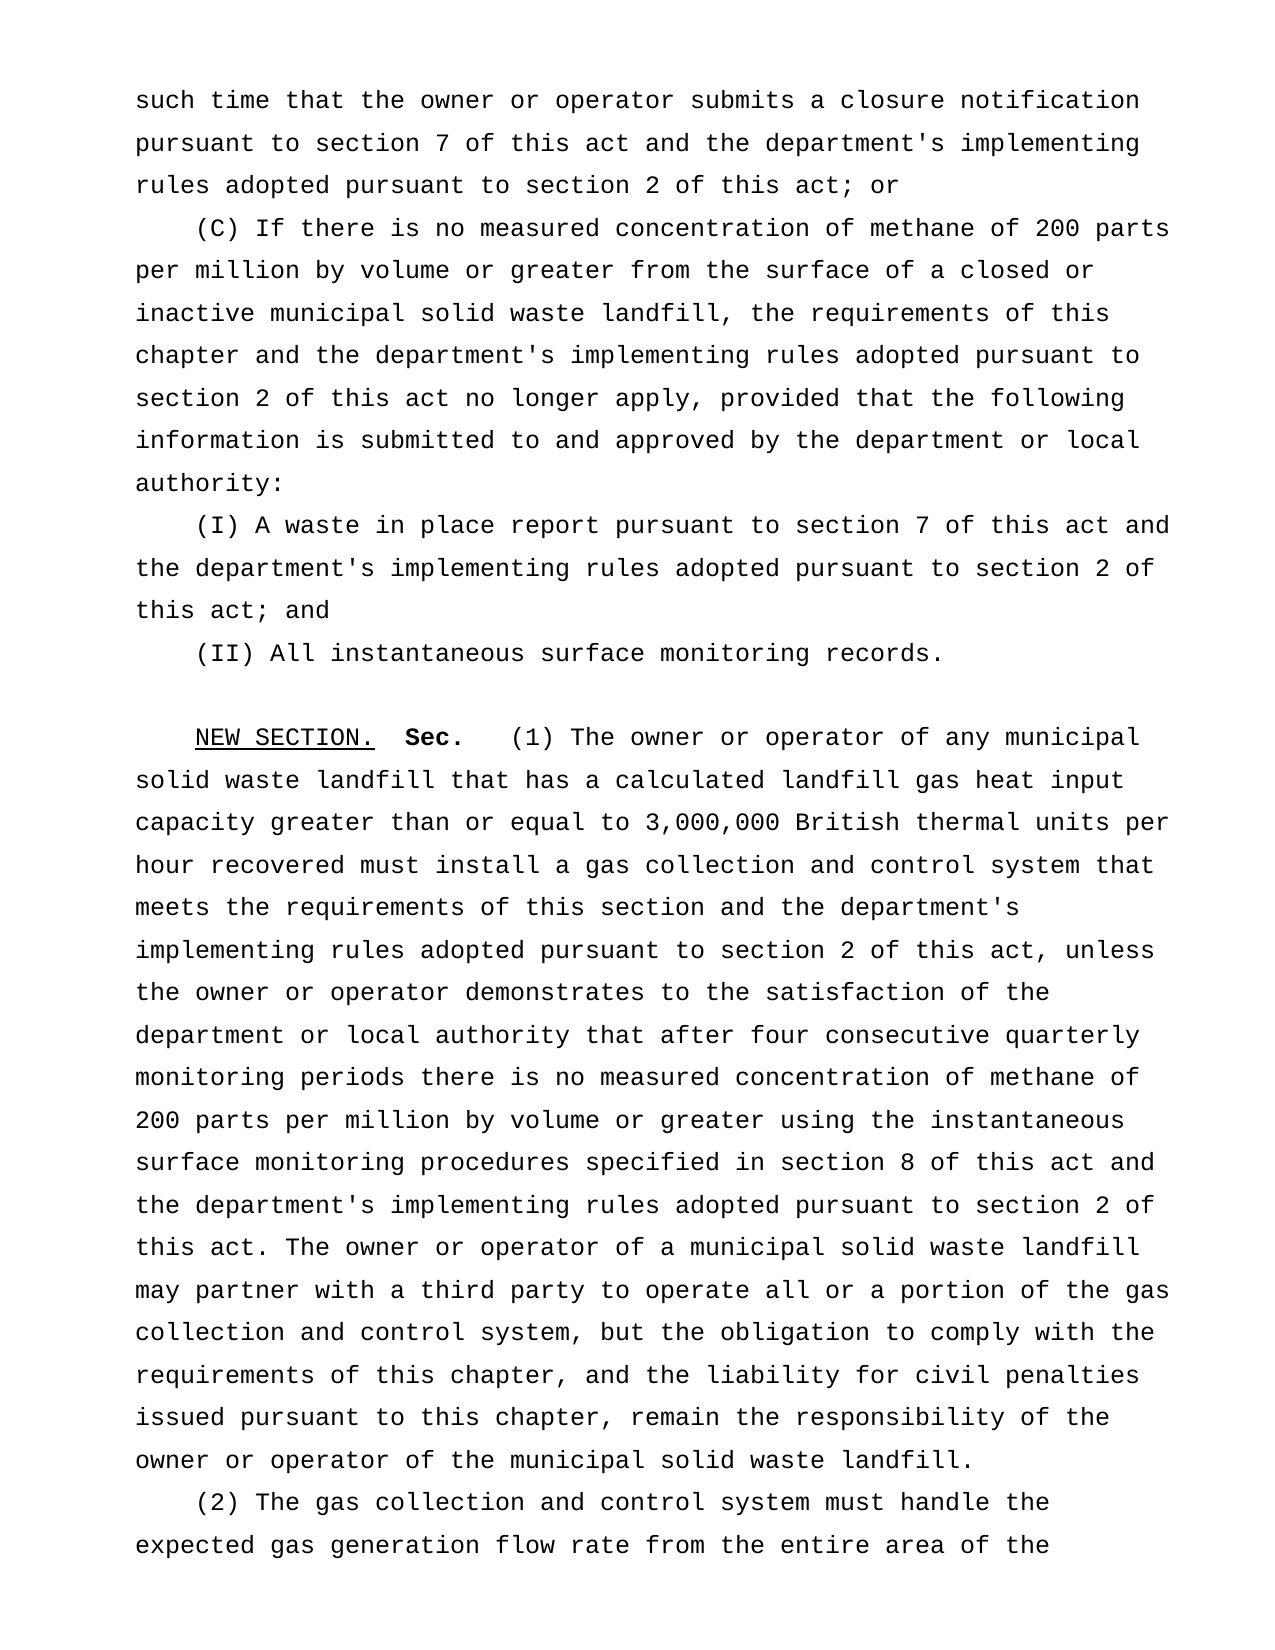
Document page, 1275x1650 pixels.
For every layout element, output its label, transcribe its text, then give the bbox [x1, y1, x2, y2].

text (I) A waste in place report pursuant to section 7 of this act and the department's implementing rules adopted pursuant to section 2 of this act; and [135, 500, 1170, 627]
text (II) All instantaneous surface monitoring records. [135, 627, 1170, 670]
text NEW SECTION. Sec. (1) The owner or operator of any municipal solid waste landfill that has a calculated landfill gas heat input capacity greater than or equal to 3,000,000 British thermal units per hour recovered must install a gas collection and control system that meets the requirements of this section and the department's implementing rules adopted pursuant to section 2 of this act, unless the owner or operator demonstrates to the satisfaction of the department or local authority that after four consecutive quarterly monitoring periods there is no measured concentration of methane of 200 parts per million by volume or greater using the instantaneous surface monitoring procedures specified in section 8 of this act and the department's implementing rules adopted pursuant to section 2 of this act. The owner or operator of a municipal solid waste landfill may partner with a third party to operate all or a portion of the gas collection and control system, but the obligation to comply with the requirements of this chapter, and the liability for civil penalties issued pursuant to this chapter, remain the responsibility of the owner or operator of the municipal solid waste landfill. [135, 712, 1170, 1477]
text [135, 75, 1170, 202]
text (C) If there is no measured concentration of methane of 200 parts per million by volume or greater from the surface of a closed or inactive municipal solid waste landfill, the requirements of this chapter and the department's implementing rules adopted pursuant to section 2 of this act no longer apply, provided that the following information is submitted to and approved by the department or local authority: [135, 202, 1170, 500]
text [135, 1477, 1170, 1562]
